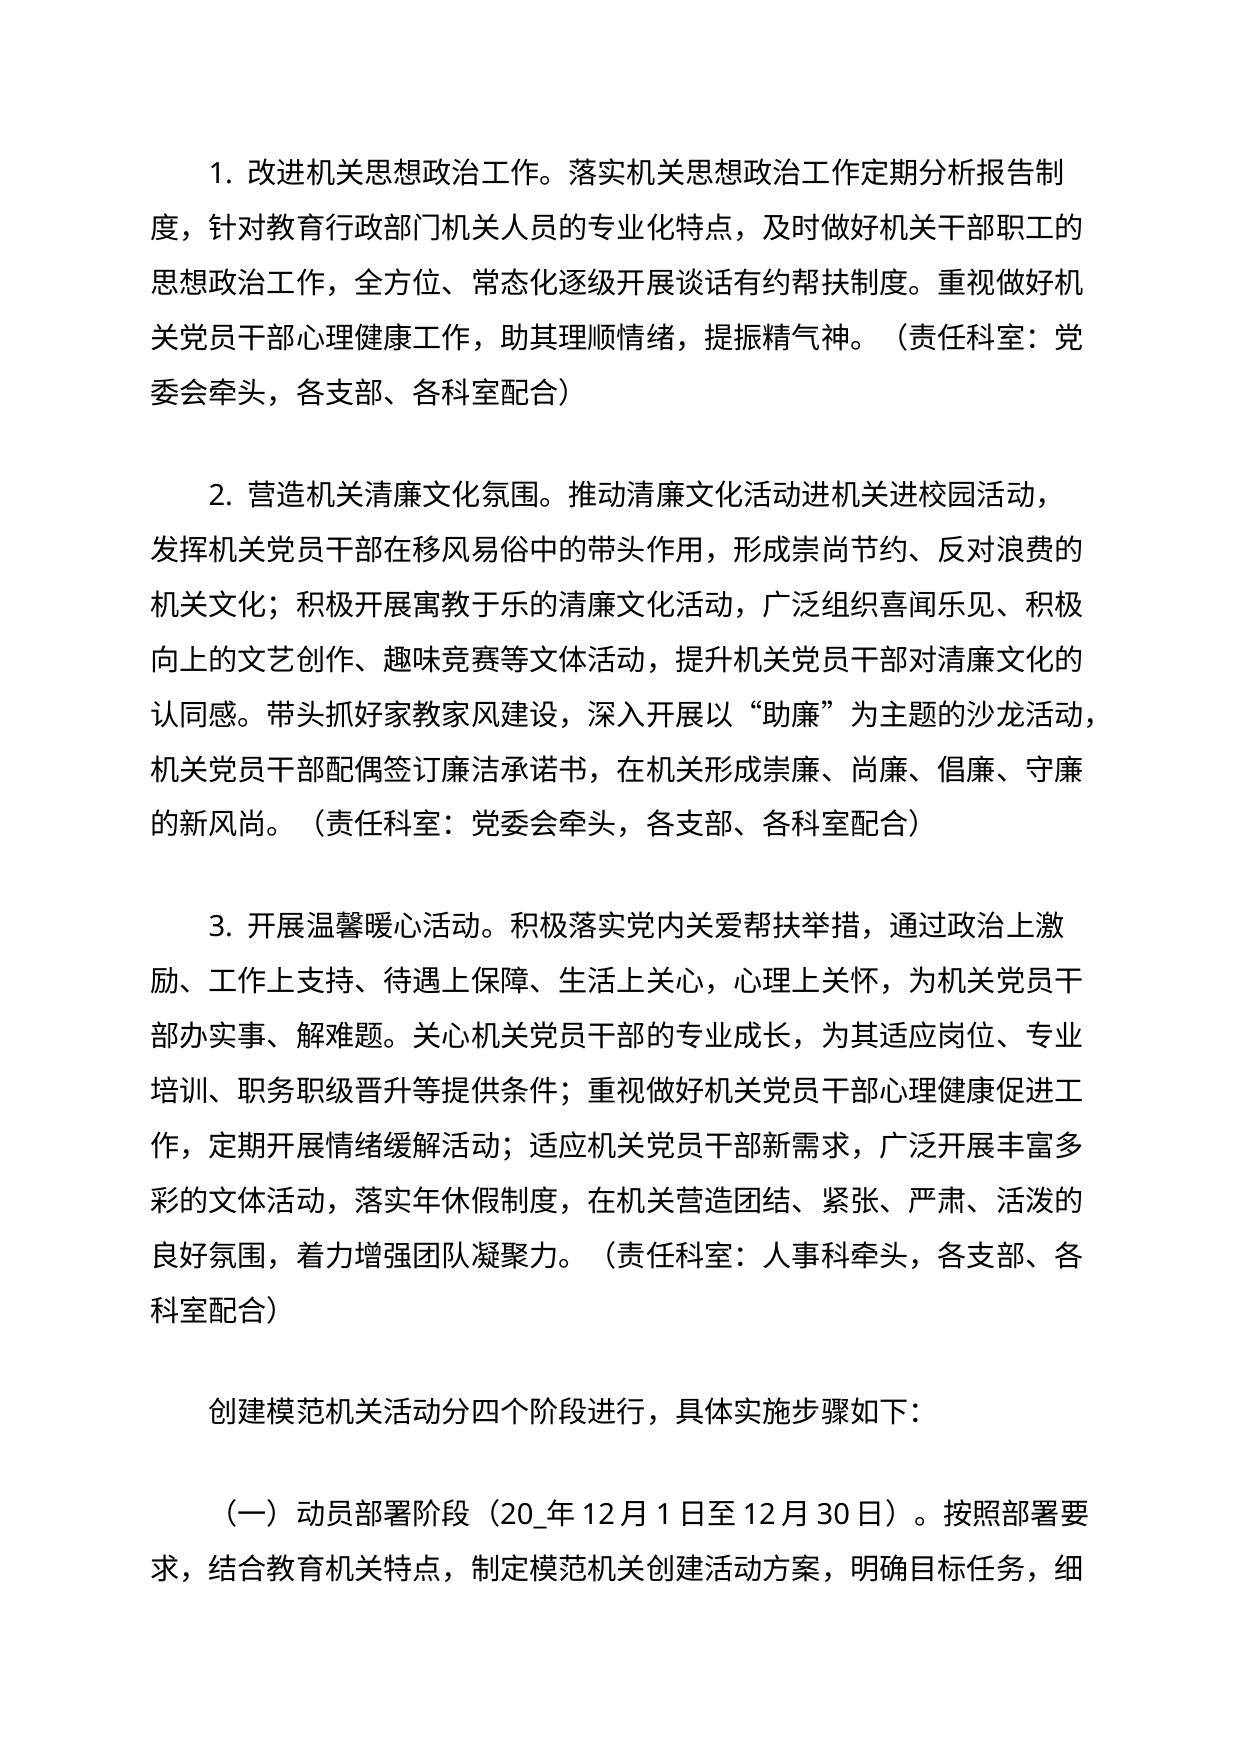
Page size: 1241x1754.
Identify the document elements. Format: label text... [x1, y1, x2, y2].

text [150, 1491, 1090, 1588]
text 3. 开展温馨暖心活动。积极落实党内关爱帮扶举措，通过政治上激励、工作上支持、待遇上保障、生活上关心，心理上关怀，为机关党员干部办实事、解难题。关心机关党员干部的专业成长，为其适应岗位、专业培训、职务职级晋升等提供条件；重视做好机关党员干部心理健康促进工作，定期开展情绪缓解活动；适应机关党员干部新需求，广泛开展丰富多彩的文体活动，落实年休假制度，在机关营造团结、紧张、严肃、活泼的良好氛围，着力增强团队凝聚力。（责任科室：人事科牵头，各支部、各科室配合） [150, 903, 1090, 1329]
text 1. 改进机关思想政治工作。落实机关思想政治工作定期分析报告制度，针对教育行政部门机关人员的专业化特点，及时做好机关干部职工的思想政治工作，全方位、常态化逐级开展谈话有约帮扶制度。重视做好机关党员干部心理健康工作，助其理顺情绪，提振精气神。（责任科室：党委会牵头，各支部、各科室配合） [150, 150, 1090, 412]
text 2. 营造机关清廉文化氛围。推动清廉文化活动进机关进校园活动，发挥机关党员干部在移风易俗中的带头作用，形成崇尚节约、反对浪费的机关文化；积极开展寓教于乐的清廉文化活动，广泛组织喜闻乐见、积极向上的文艺创作、趣味竞赛等文体活动，提升机关党员干部对清廉文化的认同感。带头抓好家教家风建设，深入开展以“助廉”为主题的沙龙活动，机关党员干部配偶签订廉洁承诺书，在机关形成崇廉、尚廉、倡廉、守廉的新风尚。（责任科室：党委会牵头，各支部、各科室配合） [150, 471, 1090, 843]
text 创建模范机关活动分四个阶段进行，具体实施步骤如下： [150, 1389, 1090, 1431]
